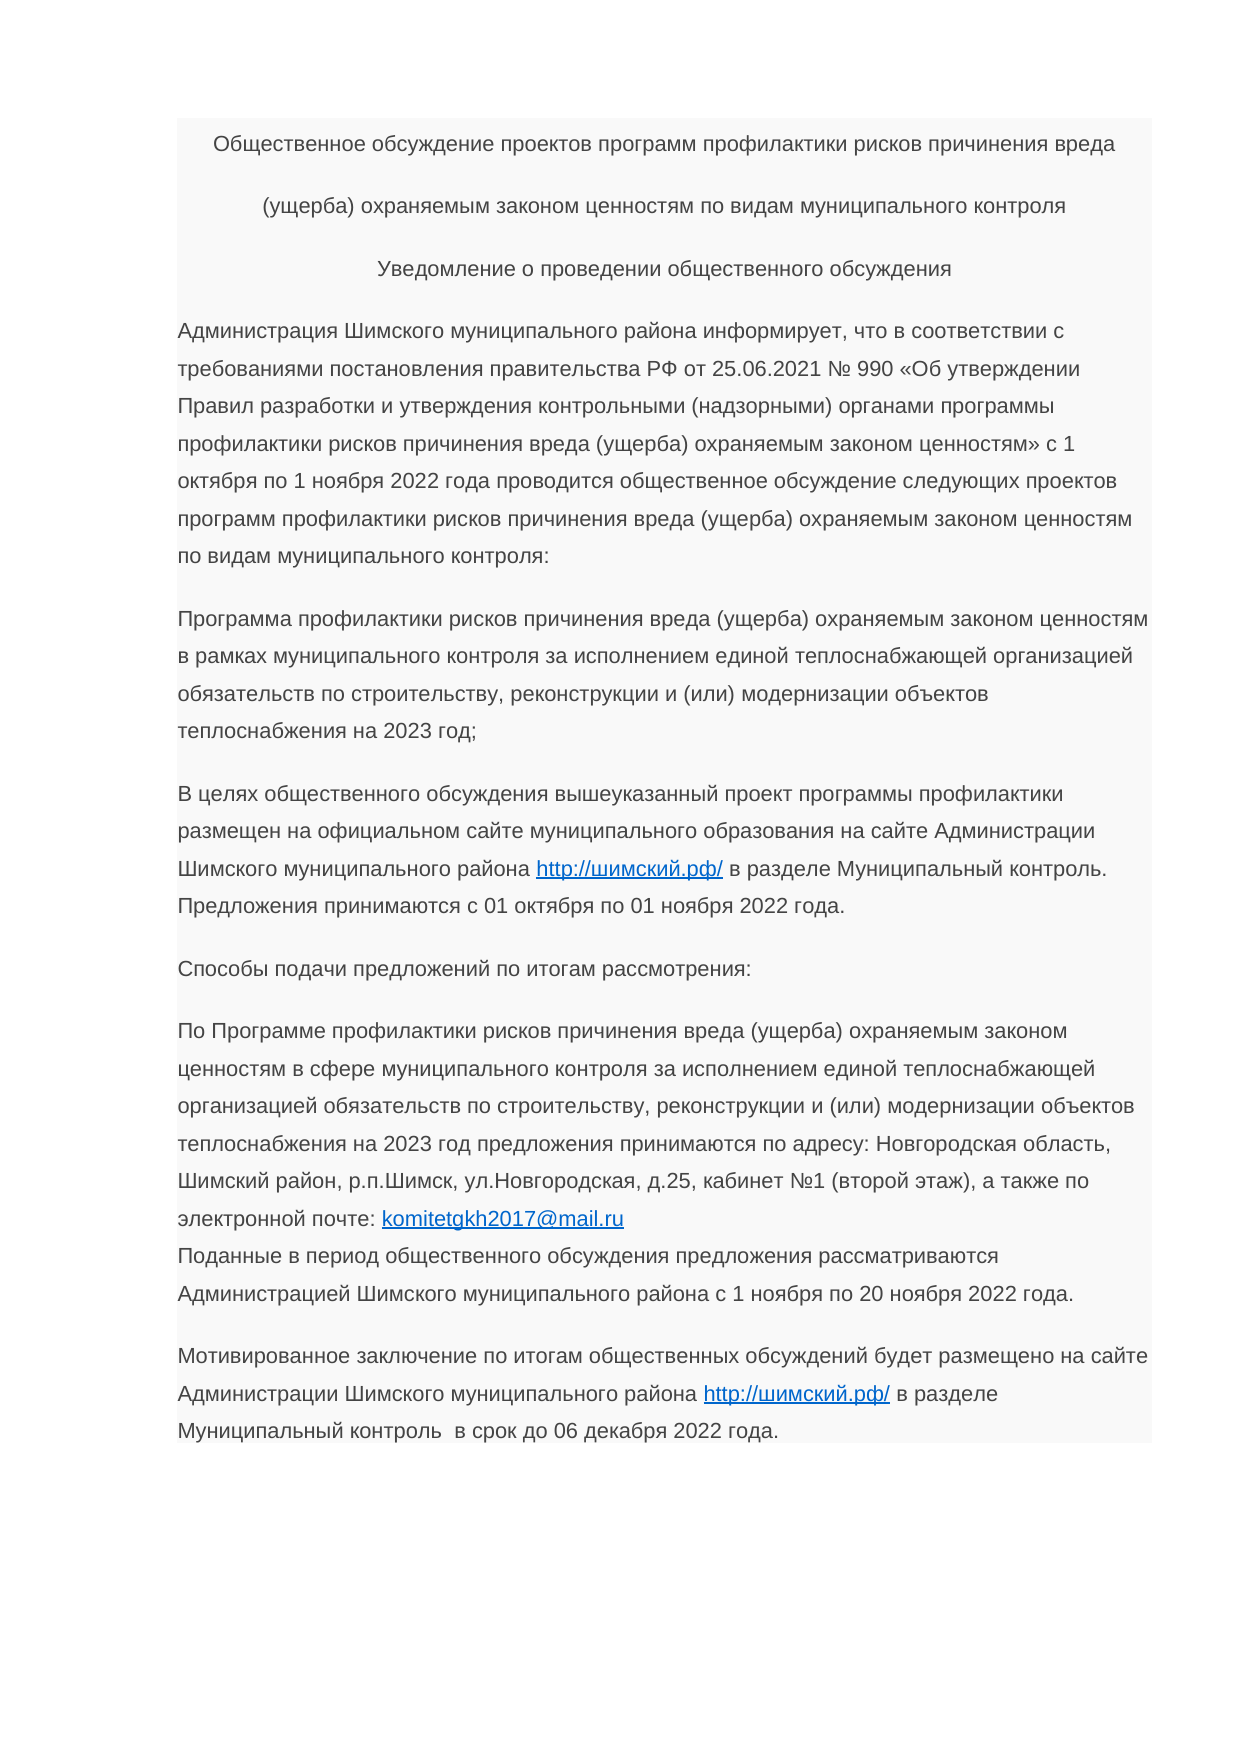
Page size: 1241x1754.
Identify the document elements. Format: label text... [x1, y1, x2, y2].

text В целях общественного обсуждения вышеуказанный проект программы профилактики размещен на официальном сайте муниципального образования на сайте Администрации Шимского муниципального района http://шимский.рф/ в разделе Муниципальный контроль. [177, 768, 1152, 881]
text Предложения принимаются с 01 октября по 01 ноября 2022 года. [177, 881, 1152, 918]
text Уведомление о проведении общественного обсуждения [177, 243, 1152, 281]
text Программа профилактики рисков причинения вреда (ущерба) охраняемым законом ценностям в рамках муниципального контроля за исполнением единой теплоснабжающей организацией обязательств по строительству, реконструкции и (или) модернизации объектов теплоснабжения на 2023 год; [177, 593, 1152, 743]
text Администрация Шимского муниципального района информирует, что в соответствии с требованиями постановления правительства РФ от 25.06.2021 № 990 «Об утверждении Правил разработки и утверждения контрольными (надзорными) органами программы профилактики рисков причинения вреда (ущерба) охраняемым законом ценностям» с 1 октября по 1 ноября 2022 года проводится общественное обсуждение следующих проектов программ профилактики рисков причинения вреда (ущерба) охраняемым законом ценностям по видам муниципального контроля: [177, 306, 1152, 568]
text Способы подачи предложений по итогам рассмотрения: [177, 943, 1152, 981]
text По Программе профилактики рисков причинения вреда (ущерба) охраняемым законом ценностям в сфере муниципального контроля за исполнением единой теплоснабжающей организацией обязательств по строительству, реконструкции и (или) модернизации объектов теплоснабжения на 2023 год предложения принимаются по адресу: Новгородская область, Шимский район, р.п.Шимск, ул.Новгородская, д.25, кабинет №1 (второй этаж), а также по электронной почте: komitetgkh2017@mail.ru [177, 1006, 1152, 1231]
text (ущерба) охраняемым законом ценностям по видам муниципального контроля [177, 181, 1152, 218]
text Мотивированное заключение по итогам общественных обсуждений будет размещено на сайте Администрации Шимского муниципального района http://шимский.рф/ в разделе Муниципальный контроль в срок до 06 декабря 2022 года. [177, 1331, 1152, 1443]
text Общественное обсуждение проектов программ профилактики рисков причинения вреда [177, 118, 1152, 156]
text Поданные в период общественного обсуждения предложения рассматриваются Администрацией Шимского муниципального района с 1 ноября по 20 ноября 2022 года. [177, 1231, 1152, 1306]
